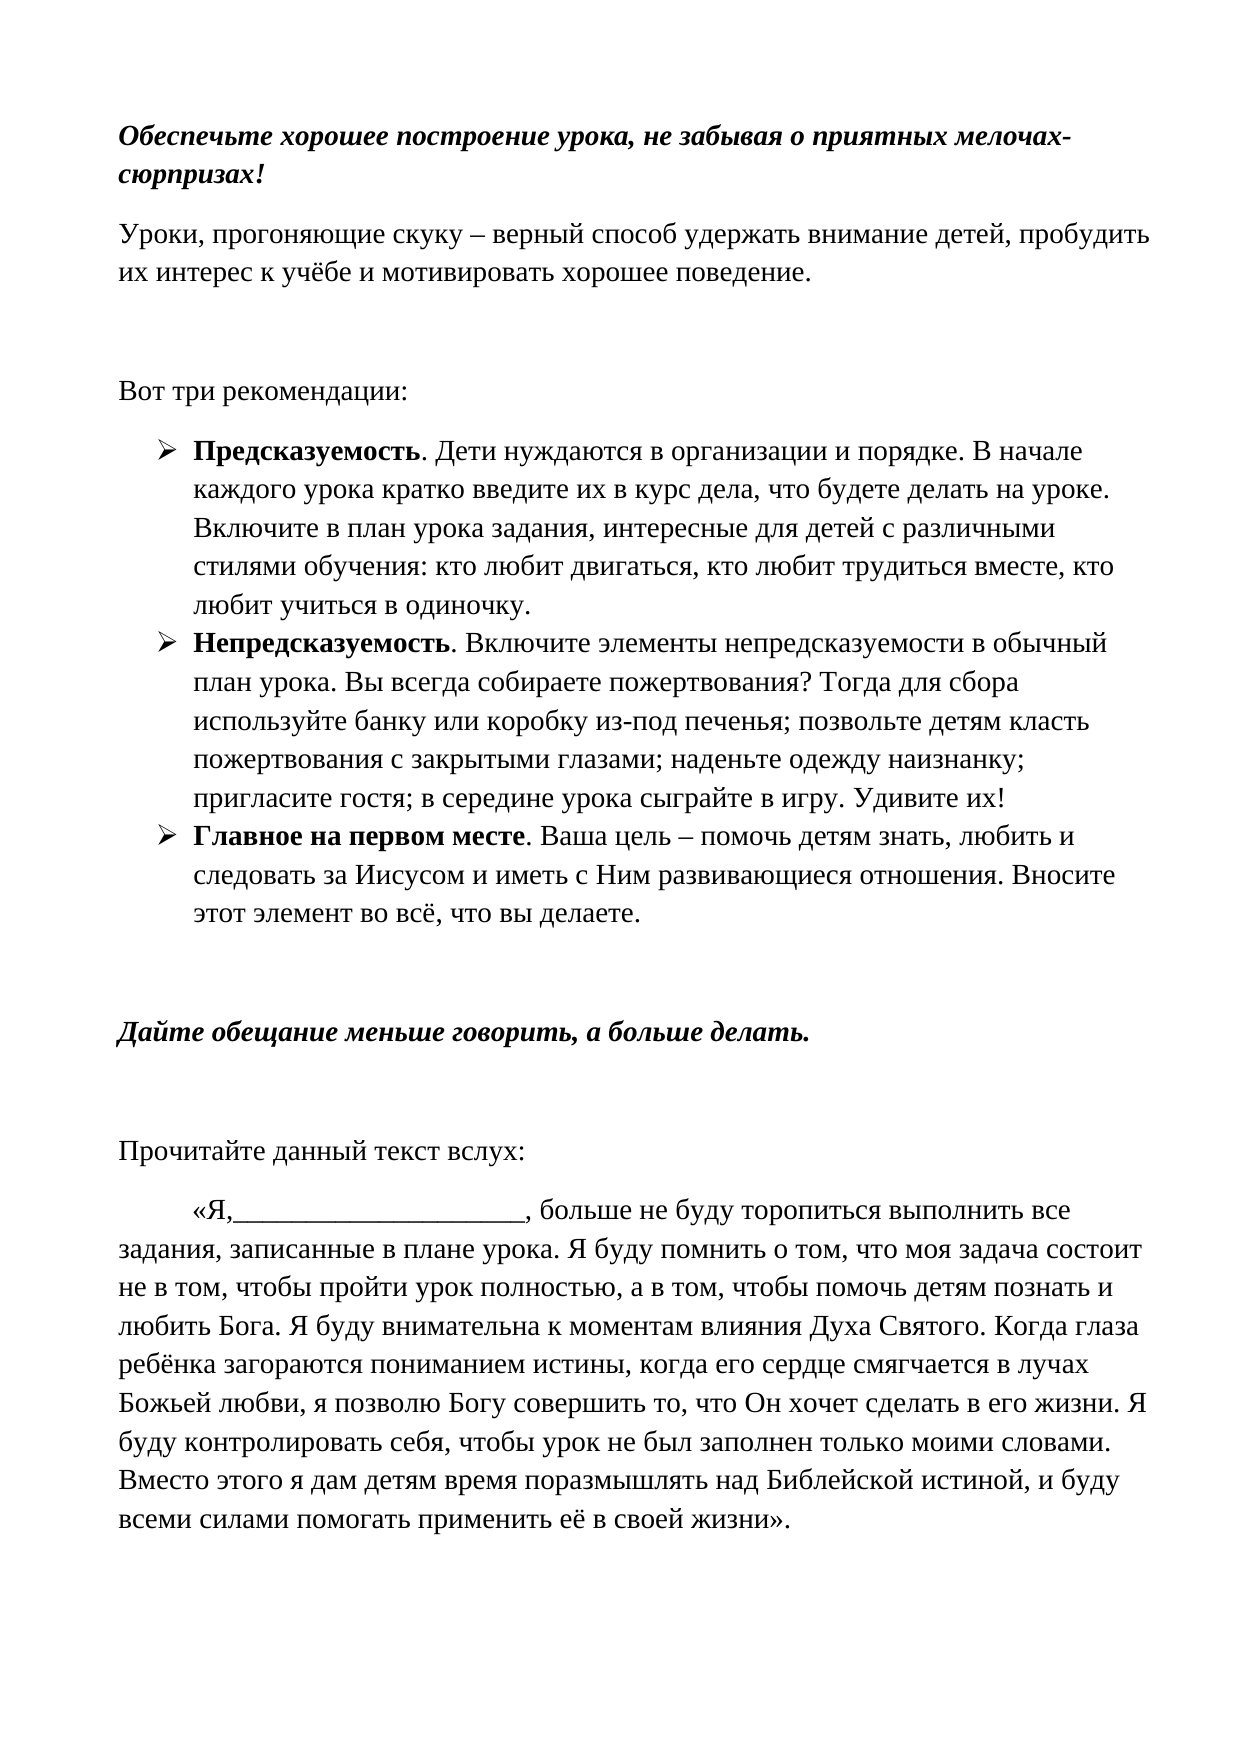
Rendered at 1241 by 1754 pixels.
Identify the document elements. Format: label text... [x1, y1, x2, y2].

list Главное на первом месте. Ваша цель – помочь детям знать, любить и следовать за Иисусом и иметь с Ним развивающиеся отношения. Вносите этот элемент во всё, что вы делаете. [156, 818, 1152, 929]
text «Я,____________________, больше не буду торопиться выполнить все задания, записанные в плане урока. Я буду помнить о том, что моя задача состоит не в том, чтобы пройти урок полностью, а в том, чтобы помочь детям познать и любить Бога. Я буду внимательна к моментам влияния Духа Святого. Когда глаза ребёнка загораются пониманием истины, когда его сердце смягчается в лучах Божьей любви, я позволю Богу совершить то, что Он хочет сделать в его жизни. Я буду контролировать себя, чтобы урок не был заполнен только моими словами. Вместо этого я дам детям время поразмышлять над Библейской истиной, и буду всеми силами помогать применить её в своей жизни». [118, 1192, 1152, 1534]
text Уроки, прогоняющие скуку – верный способ удержать внимание детей, пробудить их интерес к учёбе и мотивировать хорошее поведение. [118, 216, 1152, 288]
text Дайте обещание меньше говорить, а больше делать. [118, 1014, 1152, 1048]
text Вот три рекомендации: [118, 373, 1152, 407]
list Предсказуемость. Дети нуждаются в организации и порядке. В начале каждого урока кратко введите их в курс дела, что будете делать на уроке. Включите в план урока задания, интересные для детей с различными стилями обучения: кто любит двигаться, кто любит трудиться вместе, кто любит учиться в одиночку. [156, 433, 1152, 621]
text Обеспечьте хорошее построение урока, не забывая о приятных мелочах- сюрпризах! [118, 118, 1152, 190]
text Прочитайте данный текст вслух: [118, 1133, 1152, 1167]
list Непредсказуемость. Включите элементы непредсказуемости в обычный план урока. Вы всегда собираете пожертвования? Тогда для сбора используйте банку или коробку из-под печенья; позвольте детям класть пожертвования с закрытыми глазами; наденьте одежду наизнанку; пригласите гостя; в середине урока сыграйте в игру. Удивите их! [156, 626, 1152, 813]
